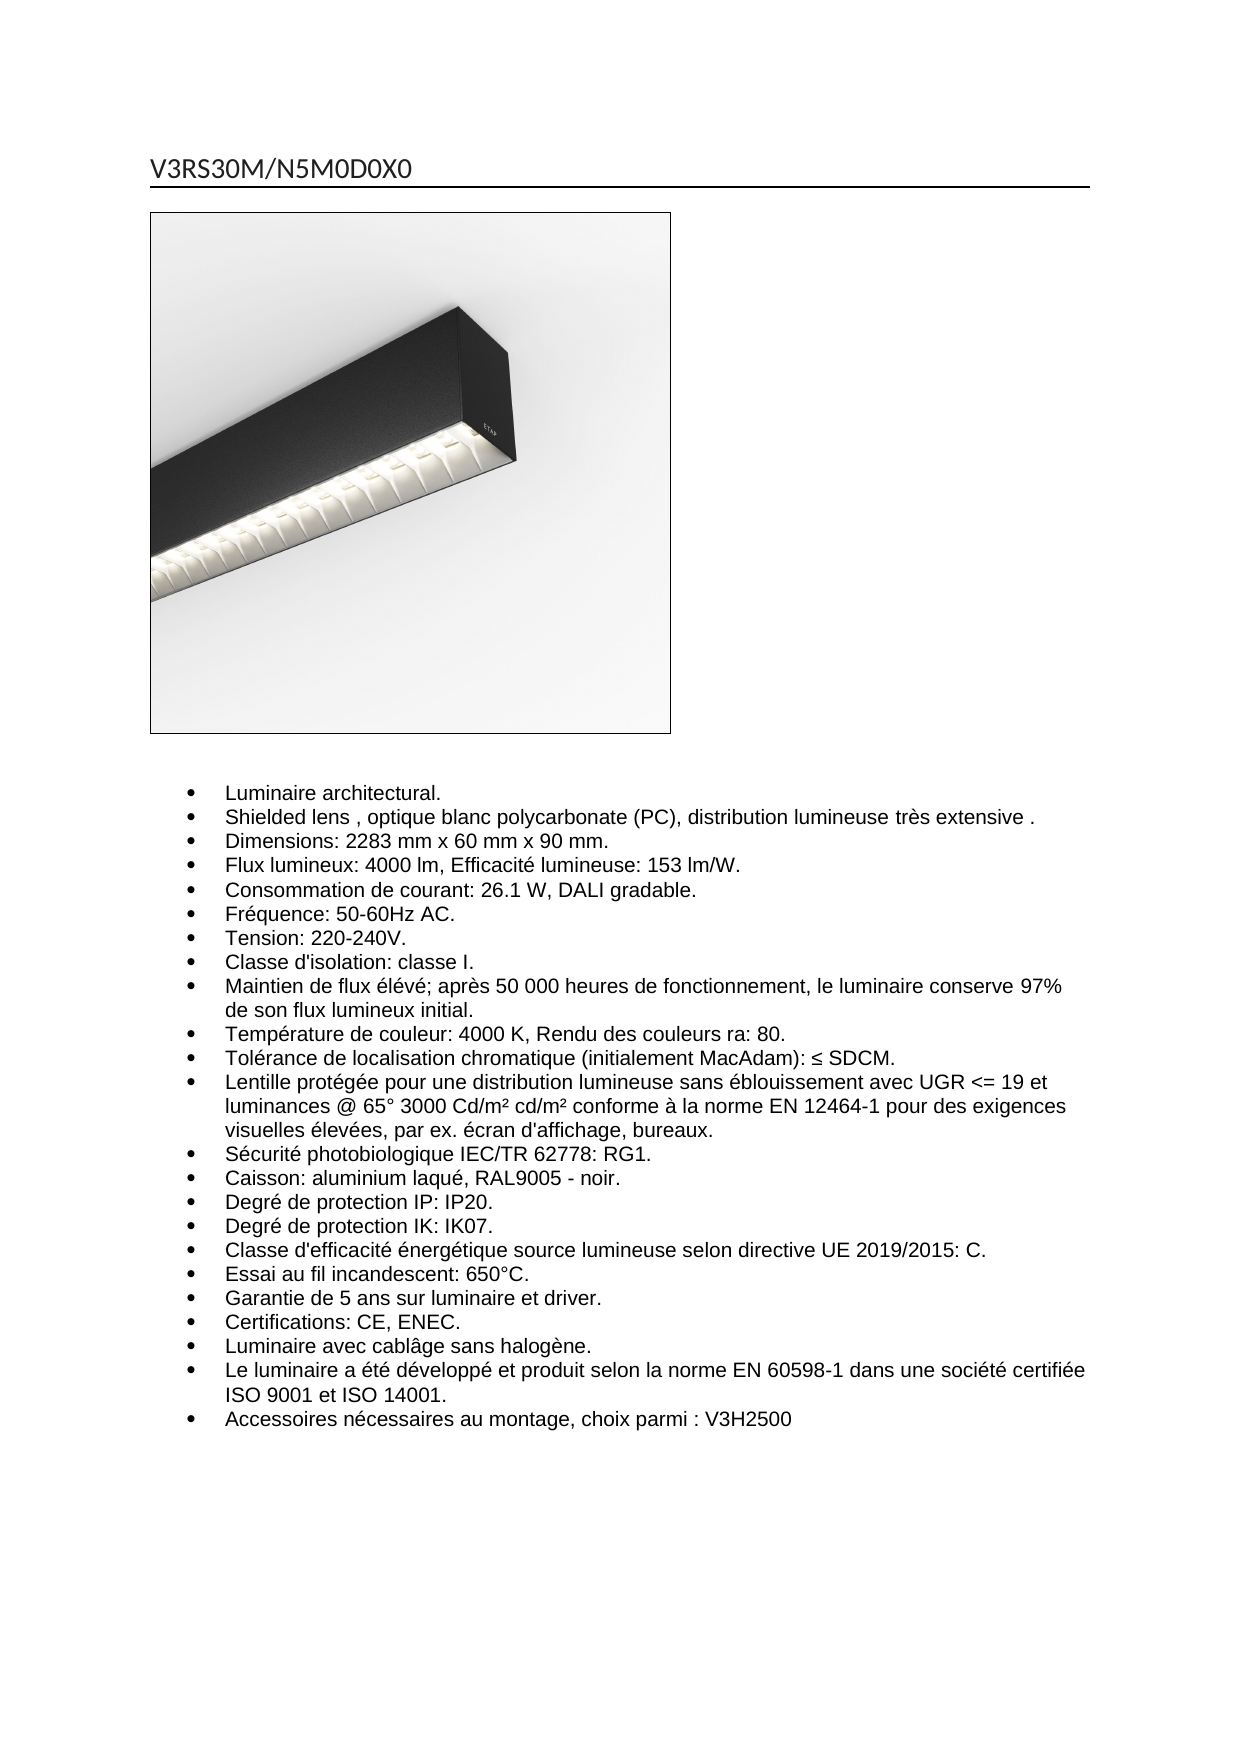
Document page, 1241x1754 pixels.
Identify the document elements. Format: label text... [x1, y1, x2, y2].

list Sécurité photobiologique IEC/TR 62778: RG1. [187, 1142, 1090, 1166]
list Classe d'isolation: classe I. [187, 949, 1090, 974]
list Certifications: CE, ENEC. [187, 1310, 1090, 1334]
list Caisson: aluminium laqué, RAL9005 - noir. [187, 1166, 1090, 1190]
list Classe d'efficacité énergétique source lumineuse selon directive UE 2019/2015: C. [187, 1238, 1090, 1262]
list Maintien de flux élévé; après 50 000 heures de fonctionnement, le luminaire conserve 97% de son flux lumineux initial. [187, 974, 1090, 1022]
picture [151, 213, 670, 733]
list Consommation de courant: 26.1 W, DALI gradable. [187, 877, 1090, 901]
text V3RS30M/N5M0D0X0 [150, 150, 1090, 186]
list Température de couleur: 4000 K, Rendu des couleurs ra: 80. [187, 1022, 1090, 1046]
list Le luminaire a été développé et produit selon la norme EN 60598-1 dans une société certifiée ISO 9001 et ISO 14001. [187, 1358, 1090, 1406]
list Tolérance de localisation chromatique (initialement MacAdam): ≤ SDCM. [187, 1046, 1090, 1070]
list Degré de protection IP: IP20. [187, 1190, 1090, 1214]
list Degré de protection IK: IK07. [187, 1214, 1090, 1238]
list Lentille protégée pour une distribution lumineuse sans éblouissement avec UGR <= 19 et luminances @ 65° 3000 Cd/m² cd/m² conforme à la norme EN 12464-1 pour des exigences visuelles élevées, par ex. écran d'affichage, bureaux. [187, 1070, 1090, 1142]
list Flux lumineux: 4000 lm, Efficacité lumineuse: 153 lm/W. [187, 853, 1090, 877]
list Tension: 220-240V. [187, 926, 1090, 949]
list Luminaire avec cablâge sans halogène. [187, 1334, 1090, 1358]
list Essai au fil incandescent: 650°C. [187, 1262, 1090, 1286]
list Luminaire architectural. [187, 781, 1090, 805]
list Dimensions: 2283 mm x 60 mm x 90 mm. [187, 829, 1090, 853]
list Fréquence: 50-60Hz AC. [187, 901, 1090, 926]
list Garantie de 5 ans sur luminaire et driver. [187, 1286, 1090, 1310]
list Shielded lens , optique blanc polycarbonate (PC), distribution lumineuse très extensive . [187, 805, 1090, 829]
list Accessoires nécessaires au montage, choix parmi : V3H2500 [187, 1406, 1090, 1430]
